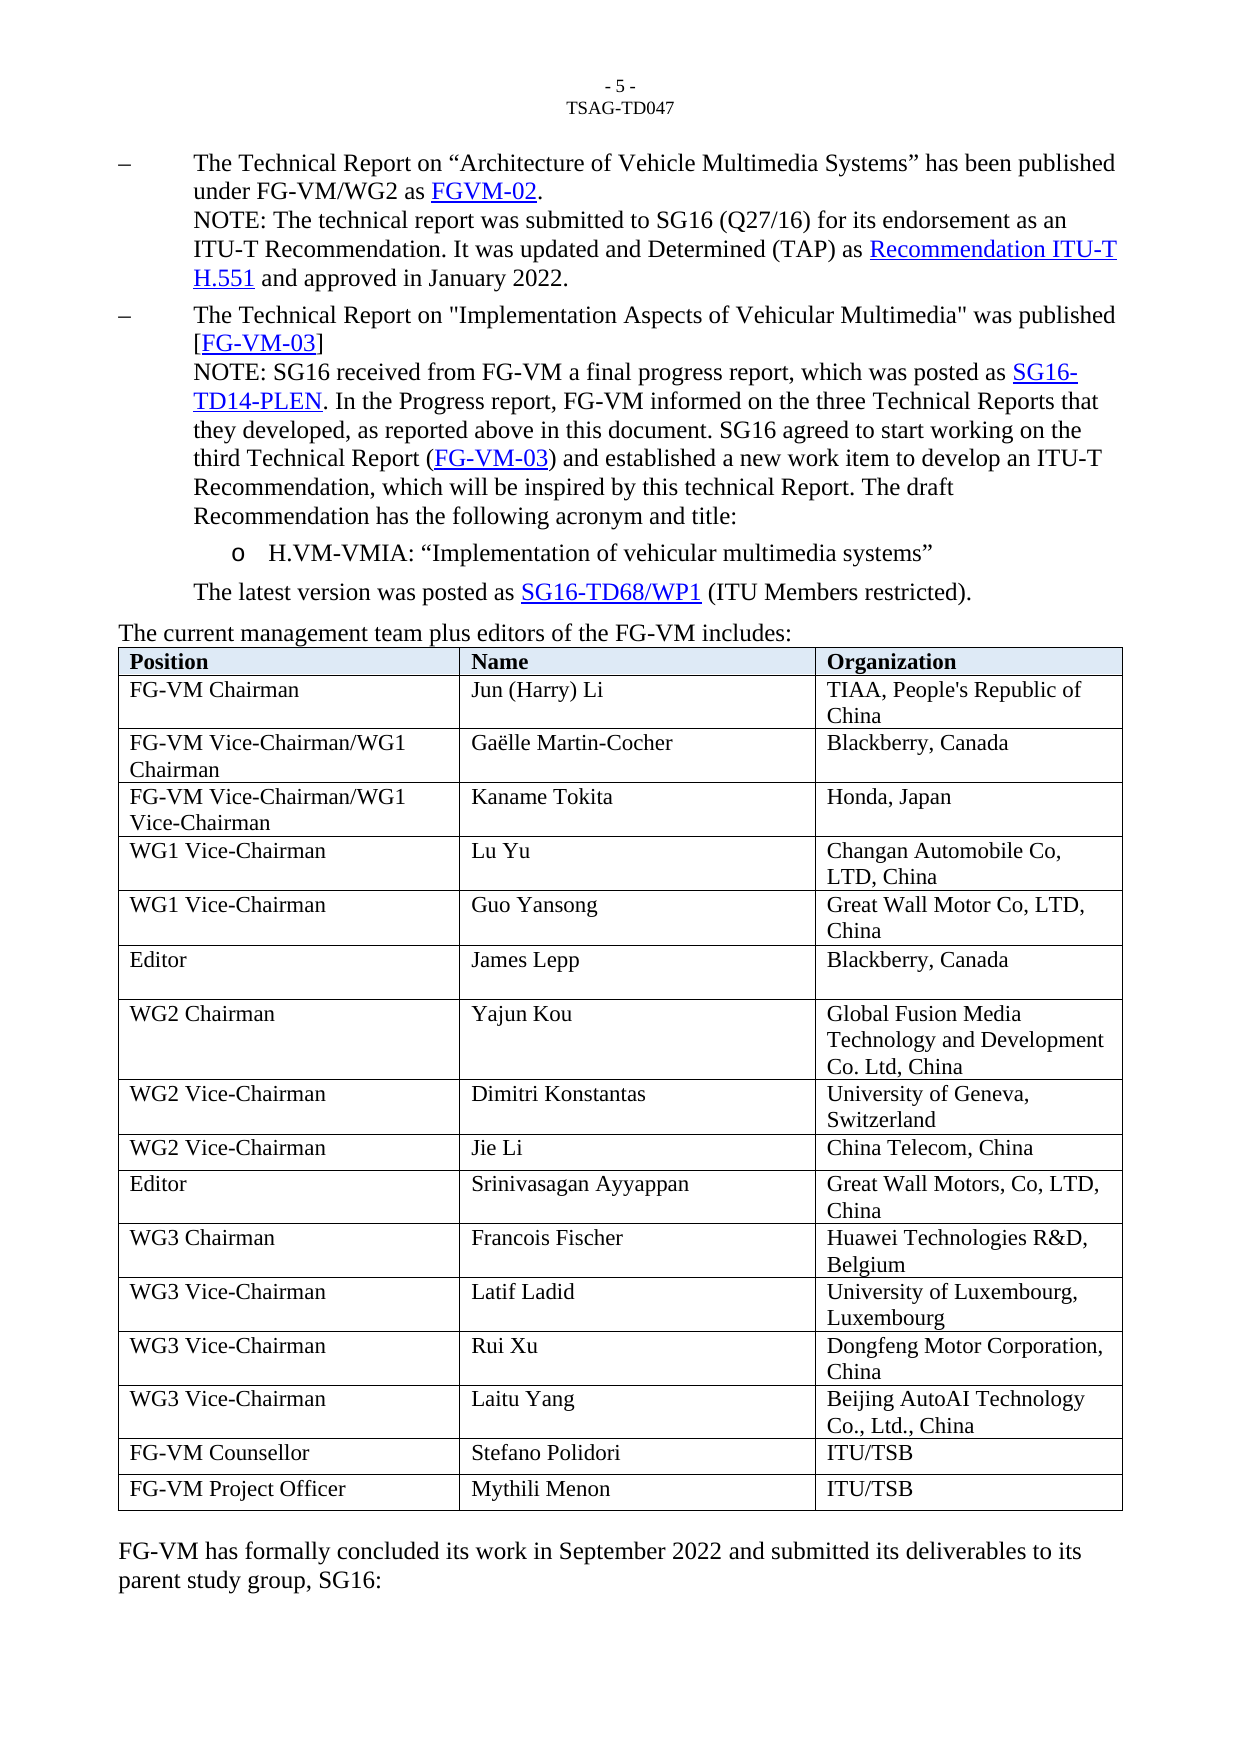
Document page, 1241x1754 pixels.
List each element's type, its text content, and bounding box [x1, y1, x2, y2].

table_cell Dimitri Konstantas [460, 1080, 815, 1133]
table_cell Mythili Menon [460, 1475, 815, 1510]
table_cell Dongfeng Motor Corporation, ​China [816, 1332, 1122, 1384]
list The Technical Report on “Architecture of Vehicle Multimedia Systems” has been published under FG-VM/WG2 as FGVM-02. NOTE: The technical report was submitted to SG16 (Q27/16) for its endorsement as an ITU-T Recommendation. It was updated and Determined (TAP) as Recommendation ITU-T H.551 and approved in January 2022. [118, 148, 1122, 291]
table_cell Honda, Japan [816, 783, 1122, 836]
text FG-VM has formally concluded its work in September 2022 and submitted its deliverables to its parent study group, SG16: [118, 1536, 1122, 1594]
table_cell Editor [119, 1171, 459, 1223]
table_cell Jun (Harry) Li [460, 676, 815, 728]
table_cell Latif Ladid [460, 1278, 815, 1331]
table_cell Jie Li [460, 1135, 815, 1169]
table_header Name [460, 648, 815, 674]
table_cell WG3 Vice-Chairman [119, 1386, 459, 1438]
table_cell WG2 Vice-Chairman [119, 1080, 459, 1133]
table_cell WG1 Vice-Chairman [119, 891, 459, 944]
table_cell Great Wall Motor Co, LTD, China [816, 891, 1122, 944]
table_cell Yajun Kou [460, 1000, 815, 1079]
table_cell WG1 Vice-Chairman [119, 837, 459, 890]
table_cell WG2 Chairman [119, 1000, 459, 1079]
table_cell Changan Automobile Co, LTD, China [816, 837, 1122, 890]
text The current management team plus editors of the FG-VM includes: [118, 618, 1122, 647]
list The Technical Report on "Implementation Aspects of Vehicular Multimedia" was published [FG-VM-03] NOTE: SG16 received from FG-VM a final progress report, which was posted as SG16-TD14-PLEN. In the Progress report, FG-VM informed on the three Technical Reports that they developed, as reported above in this document. SG16 agreed to start working on the third Technical Report (FG-VM-03) and established a new work item to develop an ITU-T Recommendation, which will be inspired by this technical Report. The draft Recommendation has the following acronym and title: [118, 300, 1122, 530]
table_header Position [119, 648, 459, 674]
table_cell Huawei Technologies R&D, Belgium [816, 1224, 1122, 1277]
text The latest version was posted as SG16-TD68/WP1 (ITU Members restricted). [118, 577, 1122, 606]
table_cell Srinivasagan Ayyappan [460, 1171, 815, 1223]
table_cell ITU/TSB [816, 1439, 1122, 1474]
table_cell University of Geneva, Switzerland [816, 1080, 1122, 1133]
table_cell Guo Yansong [460, 891, 815, 944]
table_header Organization [816, 648, 1122, 674]
table_cell Beijing AutoAI Technology Co., Ltd., China [816, 1386, 1122, 1438]
table_cell University of Luxembourg, Luxembourg [816, 1278, 1122, 1331]
table_cell WG3 Vice-Chairman [119, 1278, 459, 1331]
table_cell James Lepp [460, 946, 815, 999]
table_cell Laitu Yang [460, 1386, 815, 1438]
table_cell ITU/TSB [816, 1475, 1122, 1510]
table_cell Great Wall Motors, Co, LTD, China [816, 1171, 1122, 1223]
table_cell FG-VM Chairman [119, 676, 459, 728]
list H.VM-VMIA: “Implementation of vehicular multimedia systems” [231, 538, 1122, 569]
table_cell FG-VM Project Officer [119, 1475, 459, 1510]
table_cell Blackberry, Canada [816, 946, 1122, 999]
table_cell WG3 Vice-Chairman [119, 1332, 459, 1384]
table_cell Francois Fischer [460, 1224, 815, 1277]
table_cell Kaname Tokita [460, 783, 815, 836]
table_cell FG-VM Vice-Chairman/WG1 Vice-Chairman [119, 783, 459, 836]
table_cell FG-VM Counsellor [119, 1439, 459, 1474]
table_cell Stefano Polidori [460, 1439, 815, 1474]
table_cell FG-VM Vice-Chairman/WG1 Chairman [119, 729, 459, 782]
table_cell TIAA, People's Republic of China [816, 676, 1122, 728]
table_cell Editor [119, 946, 459, 999]
table_cell Gaëlle Martin-Cocher [460, 729, 815, 782]
table_cell Global Fusion Media Technology and Development Co. Ltd, China [816, 1000, 1122, 1079]
table_cell WG2 Vice-Chairman [119, 1135, 459, 1169]
table_cell WG3 Chairman [119, 1224, 459, 1277]
table_cell Lu Yu [460, 837, 815, 890]
table_cell Blackberry, Canada [816, 729, 1122, 782]
table_cell China Telecom, China [816, 1135, 1122, 1169]
table_cell Rui Xu [460, 1332, 815, 1384]
